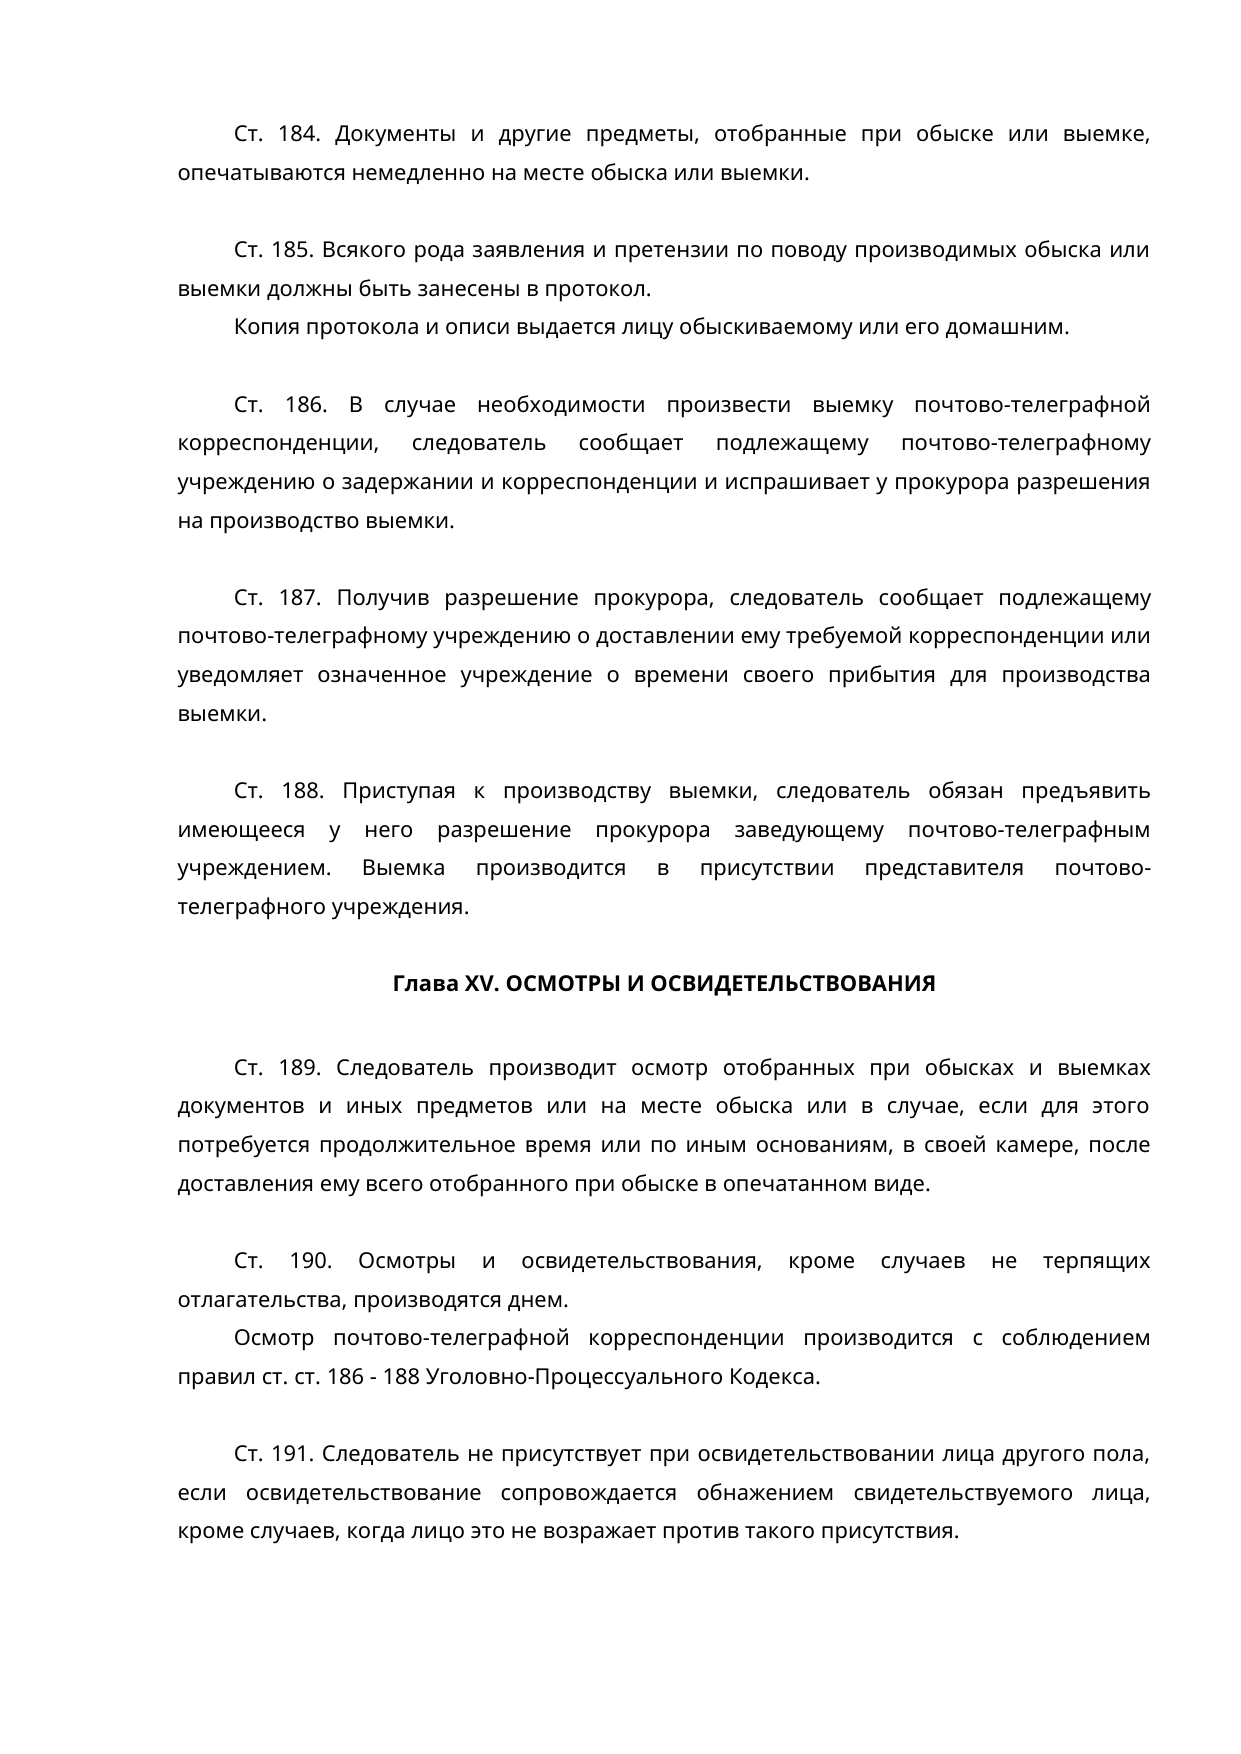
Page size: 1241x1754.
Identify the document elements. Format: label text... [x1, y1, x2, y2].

text Ст. 191. Следователь не присутствует при освидетельствовании лица другого пола, если освидетельствование сопровождается обнажением свидетельствуемого лица, кроме случаев, когда лицо это не возражает против такого присутствия. [177, 1438, 1152, 1545]
text Осмотр почтово-телеграфной корреспонденции производится с соблюдением правил ст. ст. 186 - 188 Уголовно-Процессуального Кодекса. [177, 1322, 1152, 1391]
text Ст. 187. Получив разрешение прокурора, следователь сообщает подлежащему почтово-телеграфному учреждению о доставлении ему требуемой корреспонденции или уведомляет означенное учреждение о времени своего прибытия для производства выемки. [177, 582, 1152, 728]
text Глава XV. ОСМОТРЫ И ОСВИДЕТЕЛЬСТВОВАНИЯ [177, 968, 1152, 998]
text Ст. 190. Осмотры и освидетельствования, кроме случаев не терпящих отлагательства, производятся днем. [177, 1245, 1152, 1313]
text Ст. 185. Всякого рода заявления и претензии по поводу производимых обыска или выемки должны быть занесены в протокол. [177, 234, 1152, 302]
text Ст. 184. Документы и другие предметы, отобранные при обыске или выемке, опечатываются немедленно на месте обыска или выемки. [177, 118, 1152, 187]
text Ст. 188. Приступая к производству выемки, следователь обязан предъявить имеющееся у него разрешение прокурора заведующему почтово-телеграфным учреждением. Выемка производится в присутствии представителя почтово-телеграфного учреждения. [177, 775, 1152, 921]
text Ст. 189. Следователь производит осмотр отобранных при обысках и выемках документов и иных предметов или на месте обыска или в случае, если для этого потребуется продолжительное время или по иным основаниям, в своей камере, после доставления ему всего отобранного при обыске в опечатанном виде. [177, 1052, 1152, 1197]
text Ст. 186. В случае необходимости произвести выемку почтово-телеграфной корреспонденции, следователь сообщает подлежащему почтово-телеграфному учреждению о задержании и корреспонденции и испрашивает у прокурора разрешения на производство выемки. [177, 389, 1152, 534]
text Копия протокола и описи выдается лицу обыскиваемому или его домашним. [177, 311, 1152, 341]
